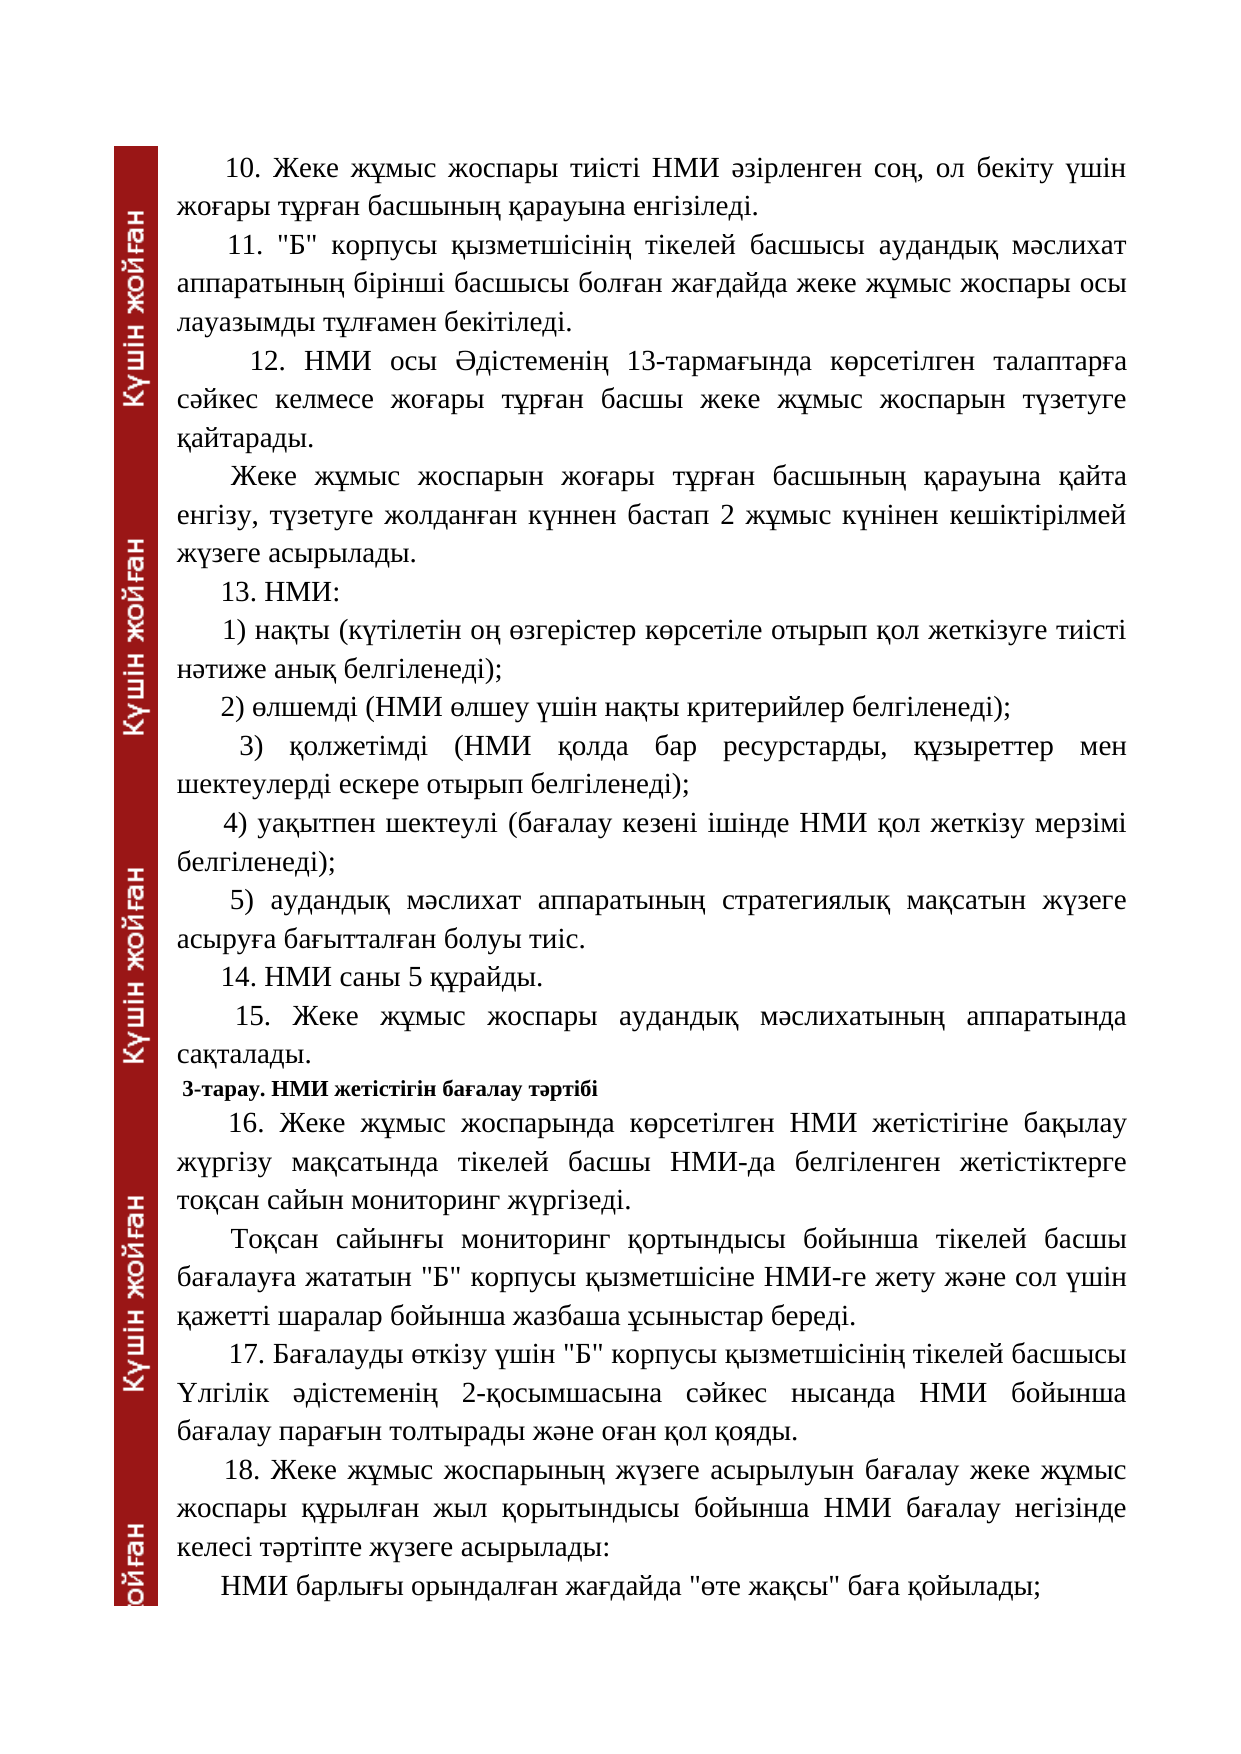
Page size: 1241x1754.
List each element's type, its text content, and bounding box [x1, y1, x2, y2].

text 4) уақытпен шектеулі (бағалау кезені ішінде НМИ қол жеткізу мерзімі белгіленеді); [112, 805, 1128, 877]
text Тоқсан сайынғы мониторинг қортындысы бойынша тікелей басшы бағалауға жататын "Б" корпусы қызметшісіне НМИ-ге жету және сол үшін қажетті шаралар бойынша жазбаша ұсыныстар береді. [112, 1221, 1128, 1331]
picture [114, 569, 158, 574]
picture [114, 800, 158, 805]
text 18. Жеке жұмыс жоспарының жүзеге асырылуын бағалау жеке жұмыс жоспары құрылған жыл қорытындысы бойынша НМИ бағалау негізінде келесі тәртіпте жүзеге асырылады: [112, 1452, 1128, 1563]
text 14. НМИ саны 5 құрайды. [112, 959, 1128, 993]
picture [114, 1447, 158, 1452]
picture [114, 607, 158, 612]
picture [114, 993, 158, 998]
picture [114, 338, 158, 343]
text 17. Бағалауды өткізу үшін "Б" корпусы қызметшісінің тікелей басшысы Үлгілік әдістеменің 2-қосымшасына сәйкес нысанда НМИ бойынша бағалау парағын толтырады және оған қол қояды. [112, 1336, 1128, 1447]
picture [114, 1601, 158, 1606]
text 12. НМИ осы Әдістеменің 13-тармағында көрсетілген талаптарға сәйкес келмесе жоғары тұрған басшы жеке жұмыс жоспарын түзетуге қайтарады. [112, 343, 1128, 453]
picture [114, 684, 158, 689]
text 5) аудандық мәслихат аппаратының стратегиялық мақсатын жүзеге асыруға бағытталған болуы тиіс. [112, 882, 1128, 954]
text НМИ барлығы орындалған жағдайда "өте жақсы" баға қойылады; [112, 1568, 1128, 1601]
picture [114, 1563, 158, 1568]
picture [114, 954, 158, 959]
picture [114, 1331, 158, 1336]
text 1) нақты (күтілетін оң өзгерістер көрсетіле отырып қол жеткізуге тиісті нәтиже анық белгіленеді); [112, 612, 1128, 684]
text Жеке жұмыс жоспарын жоғары тұрған басшының қарауына қайта енгізу, түзетуге жолданған күннен бастап 2 жұмыс күнінен кешіктірілмей жүзеге асырылады. [112, 458, 1128, 569]
picture [114, 453, 158, 458]
text 10. Жеке жұмыс жоспары тиісті НМИ әзірленген соң, ол бекіту үшін жоғары тұрған басшының қарауына енгізіледі. [112, 150, 1128, 222]
text 13. НМИ: [112, 574, 1128, 607]
picture [114, 877, 158, 882]
text 2) өлшемді (НМИ өлшеу үшін нақты критерийлер белгіленеді); [112, 689, 1128, 723]
picture [114, 723, 158, 728]
picture [114, 222, 158, 227]
text 15. Жеке жұмыс жоспары аудандық мәслихатының аппаратында сақталады. [112, 998, 1128, 1070]
text 11. "Б" корпусы қызметшісінің тікелей басшысы аудандық мәслихат аппаратының бірінші басшысы болған жағдайда жеке жұмыс жоспары осы лауазымды тұлғамен бекітіледі. [112, 227, 1128, 338]
picture [114, 146, 158, 150]
picture [114, 1101, 158, 1105]
picture [114, 1216, 158, 1221]
text 3) қолжетімді (НМИ қолда бар ресурстарды, құзыреттер мен шектеулерді ескере отырып белгіленеді); [112, 728, 1128, 800]
text 3-тарау. НМИ жетістігін бағалау тәртібі [112, 1075, 1128, 1101]
text 16. Жеке жұмыс жоспарында көрсетілген НМИ жетістігіне бақылау жүргізу мақсатында тікелей басшы НМИ-да белгіленген жетістіктерге тоқсан сайын мониторинг жүргізеді. [112, 1105, 1128, 1216]
picture [114, 1070, 158, 1075]
